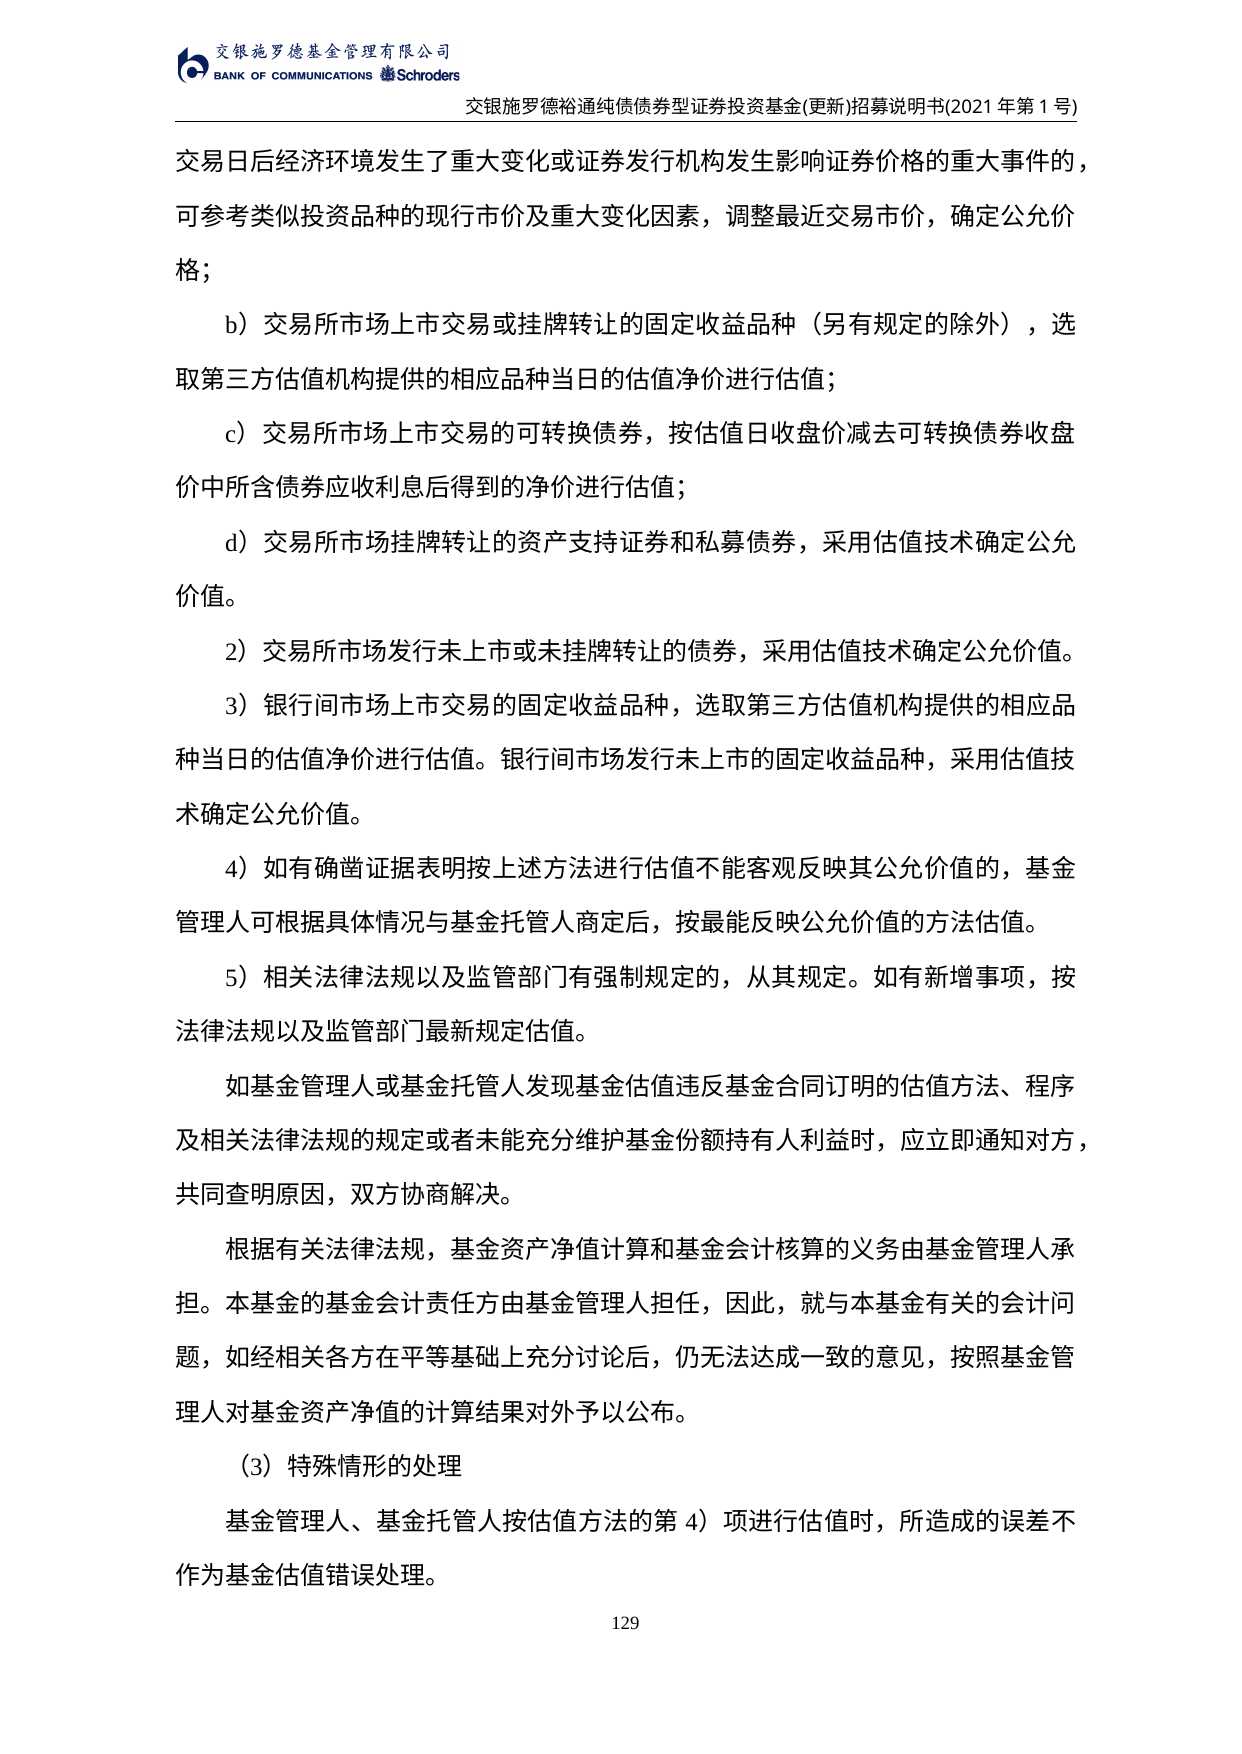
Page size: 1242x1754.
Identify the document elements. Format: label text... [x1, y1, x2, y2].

text 4）如有确凿证据表明按上述方法进行估值不能客观反映其公允价值的，基金管理人可根据具体情况与基金托管人商定后，按最能反映公允价值的方法估值。 [175, 848, 1077, 939]
text （3）特殊情形的处理 [175, 1447, 1077, 1483]
text 2）交易所市场发行未上市或未挂牌转让的债券，采用估值技术确定公允价值。 [175, 631, 1077, 667]
text d）交易所市场挂牌转让的资产支持证券和私募债券，采用估值技术确定公允价值。 [175, 522, 1077, 613]
text c）交易所市场上市交易的可转换债券，按估值日收盘价减去可转换债券收盘价中所含债券应收利息后得到的净价进行估值； [175, 413, 1077, 504]
text b）交易所市场上市交易或挂牌转让的固定收益品种（另有规定的除外），选取第三方估值机构提供的相应品种当日的估值净价进行估值； [175, 305, 1077, 395]
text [175, 142, 1077, 287]
text 根据有关法律法规，基金资产净值计算和基金会计核算的义务由基金管理人承担。本基金的基金会计责任方由基金管理人担任，因此，就与本基金有关的会计问题，如经相关各方在平等基础上充分讨论后，仍无法达成一致的意见，按照基金管理人对基金资产净值的计算结果对外予以公布。 [175, 1229, 1077, 1428]
picture [178, 43, 460, 83]
text 基金管理人、基金托管人按估值方法的第4）项进行估值时，所造成的误差不作为基金估值错误处理。 [175, 1501, 1077, 1592]
text 5）相关法律法规以及监管部门有强制规定的，从其规定。如有新增事项，按法律法规以及监管部门最新规定估值。 [175, 957, 1077, 1048]
text 如基金管理人或基金托管人发现基金估值违反基金合同订明的估值方法、程序及相关法律法规的规定或者未能充分维护基金份额持有人利益时，应立即通知对方，共同查明原因，双方协商解决。 [175, 1066, 1077, 1211]
text 3）银行间市场上市交易的固定收益品种，选取第三方估值机构提供的相应品种当日的估值净价进行估值。银行间市场发行未上市的固定收益品种，采用估值技术确定公允价值。 [175, 685, 1077, 830]
